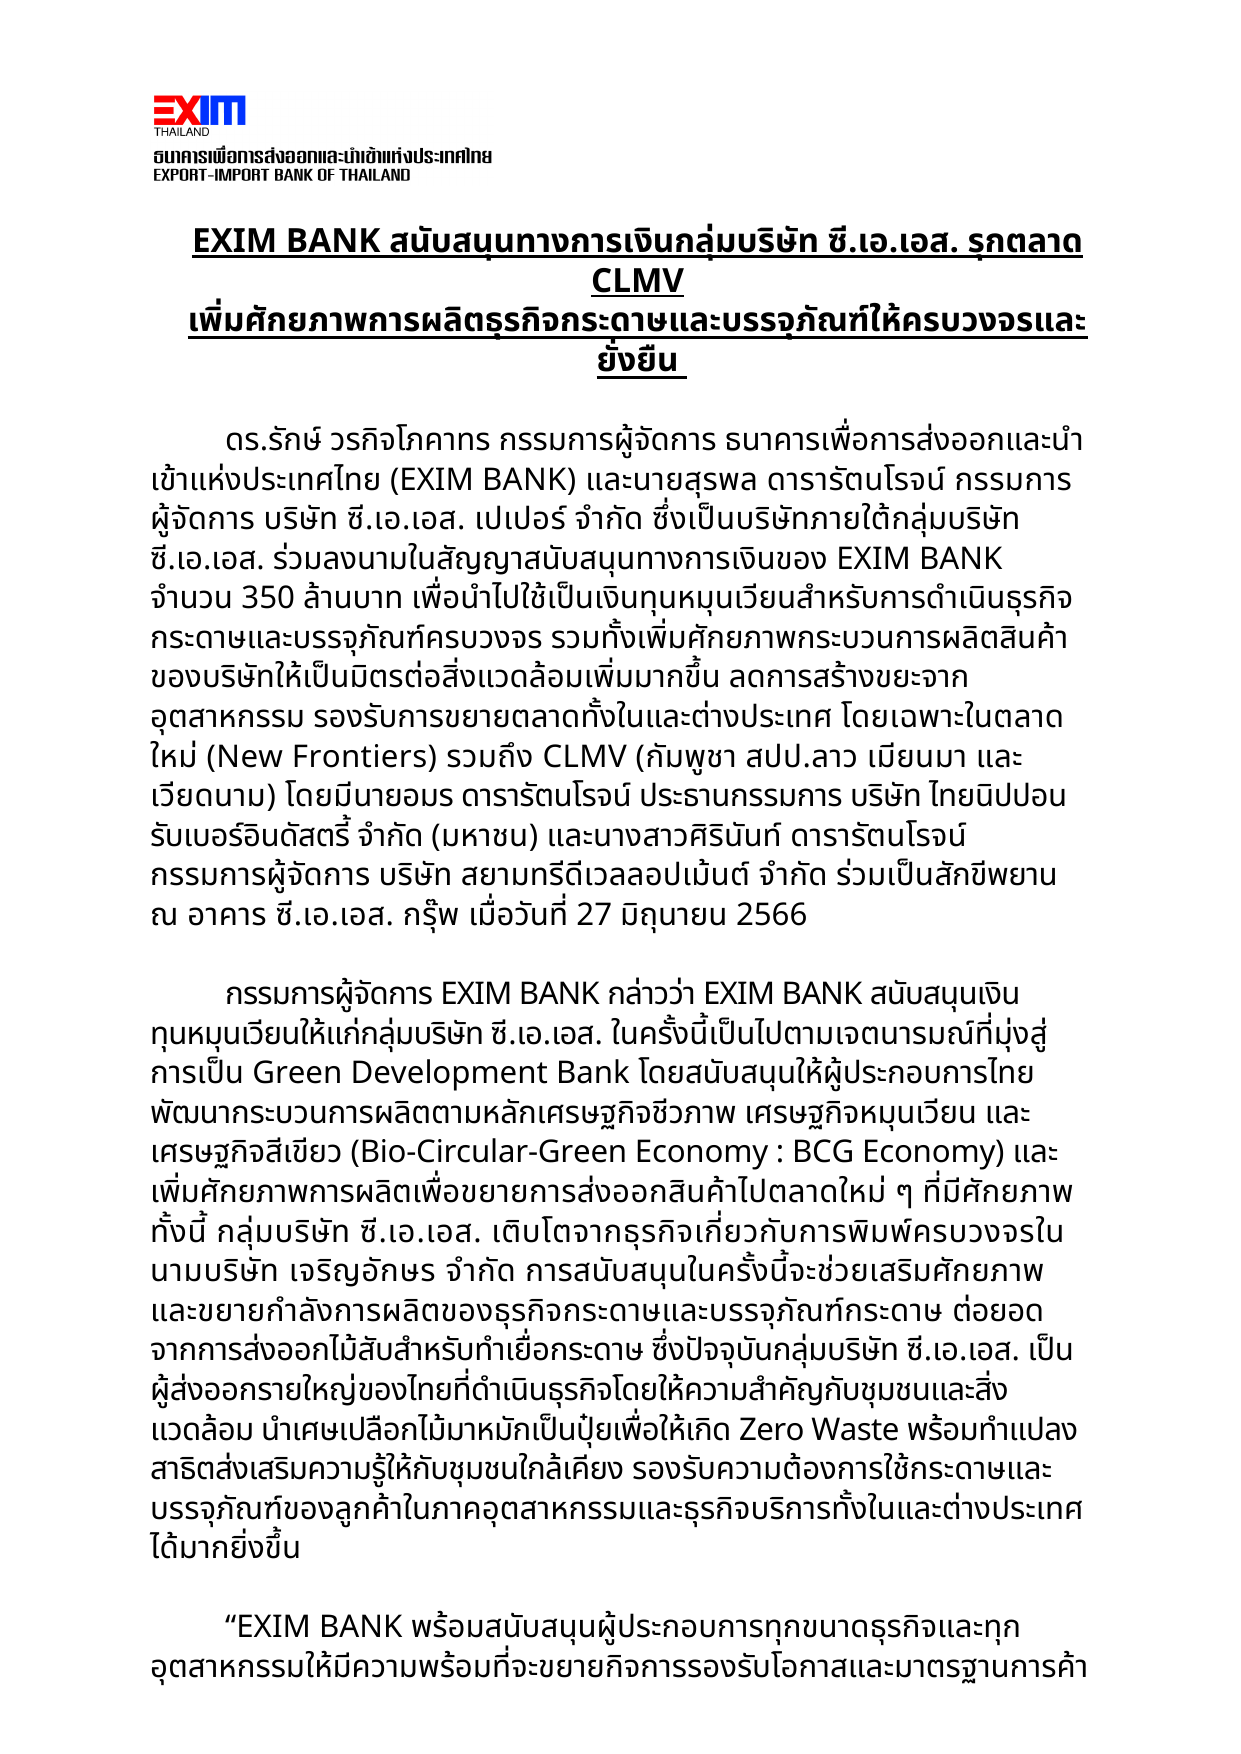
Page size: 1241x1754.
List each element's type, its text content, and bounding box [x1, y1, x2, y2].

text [150, 1606, 1090, 1685]
text EXIM BANK สนับสนุนทางการเงินกลุ่มบริษัท ซี.เอ.เอส. รุกตลาด CLMV [150, 221, 1125, 300]
text กรรมการผู้จัดการ EXIM BANK กล่าวว่า EXIM BANK สนับสนุนเงินทุนหมุนเวียนให้แก่กลุ่มบริษัท ซี.เอ.เอส. ในครั้งนี้เป็นไปตามเจตนารมณ์ที่มุ่งสู่การเป็น Green Development Bank โดยสนับสนุนให้ผู้ประกอบการไทยพัฒนากระบวนการผลิตตามหลักเศรษฐกิจชีวภาพ เศรษฐกิจหมุนเวียน และเศรษฐกิจสีเขียว (Bio-Circular-Green Economy : BCG Economy) และเพิ่มศักยภาพการผลิตเพื่อขยายการส่งออกสินค้าไปตลาดใหม่ ๆ ที่มีศักยภาพ ทั้งนี้ กลุ่มบริษัท ซี.เอ.เอส. เติบโตจากธุรกิจเกี่ยวกับการพิมพ์ครบวงจรในนามบริษัท เจริญอักษร จำกัด การสนับสนุนในครั้งนี้จะช่วยเสริมศักยภาพและขยายกำลังการผลิตของธุรกิจกระดาษและบรรจุภัณฑ์กระดาษ ต่อยอดจากการส่งออกไม้สับสำหรับทำเยื่อกระดาษ ซึ่งปัจจุบันกลุ่มบริษัท ซี.เอ.เอส. เป็นผู้ส่งออกรายใหญ่ของไทยที่ดำเนินธุรกิจโดยให้ความสำคัญกับชุมชนและสิ่งแวดล้อม นำเศษเปลือกไม้มาหมักเป็นปุ๋ยเพื่อให้เกิด Zero Waste พร้อมทำแปลงสาธิตส่งเสริมความรู้ให้กับชุมชนใกล้เคียง รองรับความต้องการใช้กระดาษและบรรจุภัณฑ์ของลูกค้าในภาคอุตสาหกรรมและธุรกิจบริการทั้งในและต่างประเทศได้มากยิ่งขึ้น [150, 973, 1090, 1567]
text เพิ่มศักยภาพการผลิตธุรกิจกระดาษและบรรจุภัณฑ์ให้ครบวงจรและยั่งยืน [150, 300, 1125, 379]
picture [150, 91, 495, 186]
text ดร.รักษ์ วรกิจโภคาทร กรรมการผู้จัดการ ธนาคารเพื่อการส่งออกและนำเข้าแห่งประเทศไทย (EXIM BANK) และนายสุรพล ดารารัตนโรจน์ กรรมการผู้จัดการ บริษัท ซี.เอ.เอส. เปเปอร์ จำกัด ซึ่งเป็นบริษัทภายใต้กลุ่มบริษัท ซี.เอ.เอส. ร่วมลงนามในสัญญาสนับสนุนทางการเงินของ EXIM BANK จำนวน 350 ล้านบาท เพื่อนำไปใช้เป็นเงินทุนหมุนเวียนสำหรับการดำเนินธุรกิจกระดาษและบรรจุภัณฑ์ครบวงจร รวมทั้งเพิ่มศักยภาพกระบวนการผลิตสินค้าของบริษัทให้เป็นมิตรต่อสิ่งแวดล้อมเพิ่มมากขึ้น ลดการสร้างขยะจากอุตสาหกรรม รองรับการขยายตลาดทั้งในและต่างประเทศ โดยเฉพาะในตลาดใหม่ (New Frontiers) รวมถึง CLMV (กัมพูชา สปป.ลาว เมียนมา และเวียดนาม) โดยมีนายอมร ดารารัตนโรจน์ ประธานกรรมการ บริษัท ไทยนิปปอนรับเบอร์อินดัสตรี้ จำกัด (มหาชน) และนางสาวศิรินันท์ ดารารัตนโรจน์ กรรมการผู้จัดการ บริษัท สยามทรีดีเวลลอปเม้นต์ จำกัด ร่วมเป็นสักขีพยาน ณ อาคาร ซี.เอ.เอส. กรุ๊พ เมื่อวันที่ 27 มิถุนายน 2566 [150, 419, 1090, 933]
